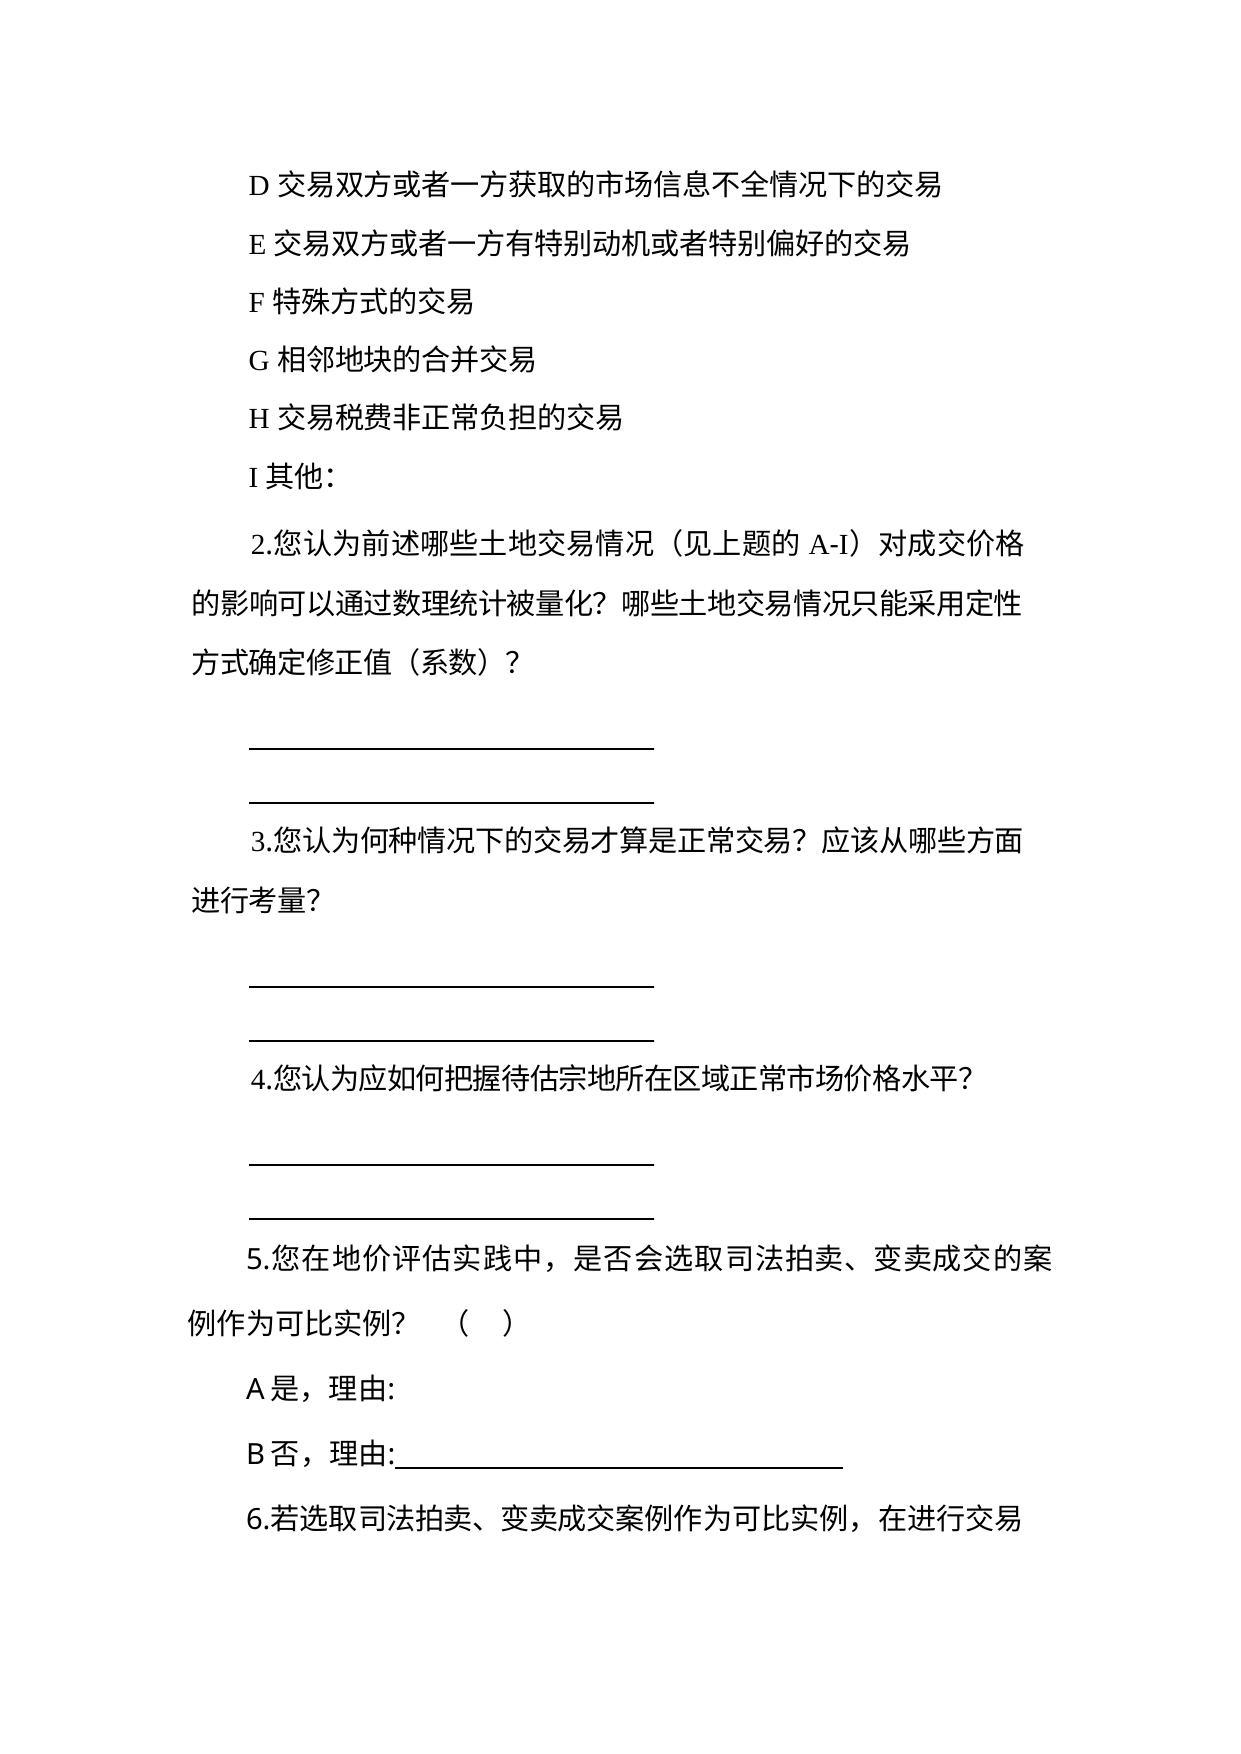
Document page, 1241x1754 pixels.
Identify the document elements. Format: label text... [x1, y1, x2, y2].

text A是，理由: [187, 1354, 1053, 1419]
text 5.您在地价评估实践中，是否会选取司法拍卖、变卖成交的案例作为可比实例？ （ ） [187, 1224, 1053, 1354]
text G 相邻地块的合并交易 [248, 337, 1031, 379]
text 2.您认为前述哪些土地交易情况（见上题的A-I）对成交价格的影响可以通过数理统计被量化？哪些土地交易情况只能采用定性方式确定修正值（系数）？ [192, 521, 1025, 682]
text I 其他： [248, 453, 1031, 495]
text B否，理由: [187, 1419, 1053, 1484]
text E 交易双方或者一方有特别动机或者特别偏好的交易 [248, 220, 1031, 262]
text D 交易双方或者一方获取的市场信息不全情况下的交易 [248, 162, 1031, 204]
text F 特殊方式的交易 [248, 278, 1031, 321]
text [187, 1484, 1053, 1549]
text 3.您认为何种情况下的交易才算是正常交易？应该从哪些方面进行考量？ [192, 818, 1025, 920]
text H 交易税费非正常负担的交易 [248, 395, 1031, 437]
text 4.您认为应如何把握待估宗地所在区域正常市场价格水平？ [192, 1056, 1025, 1098]
